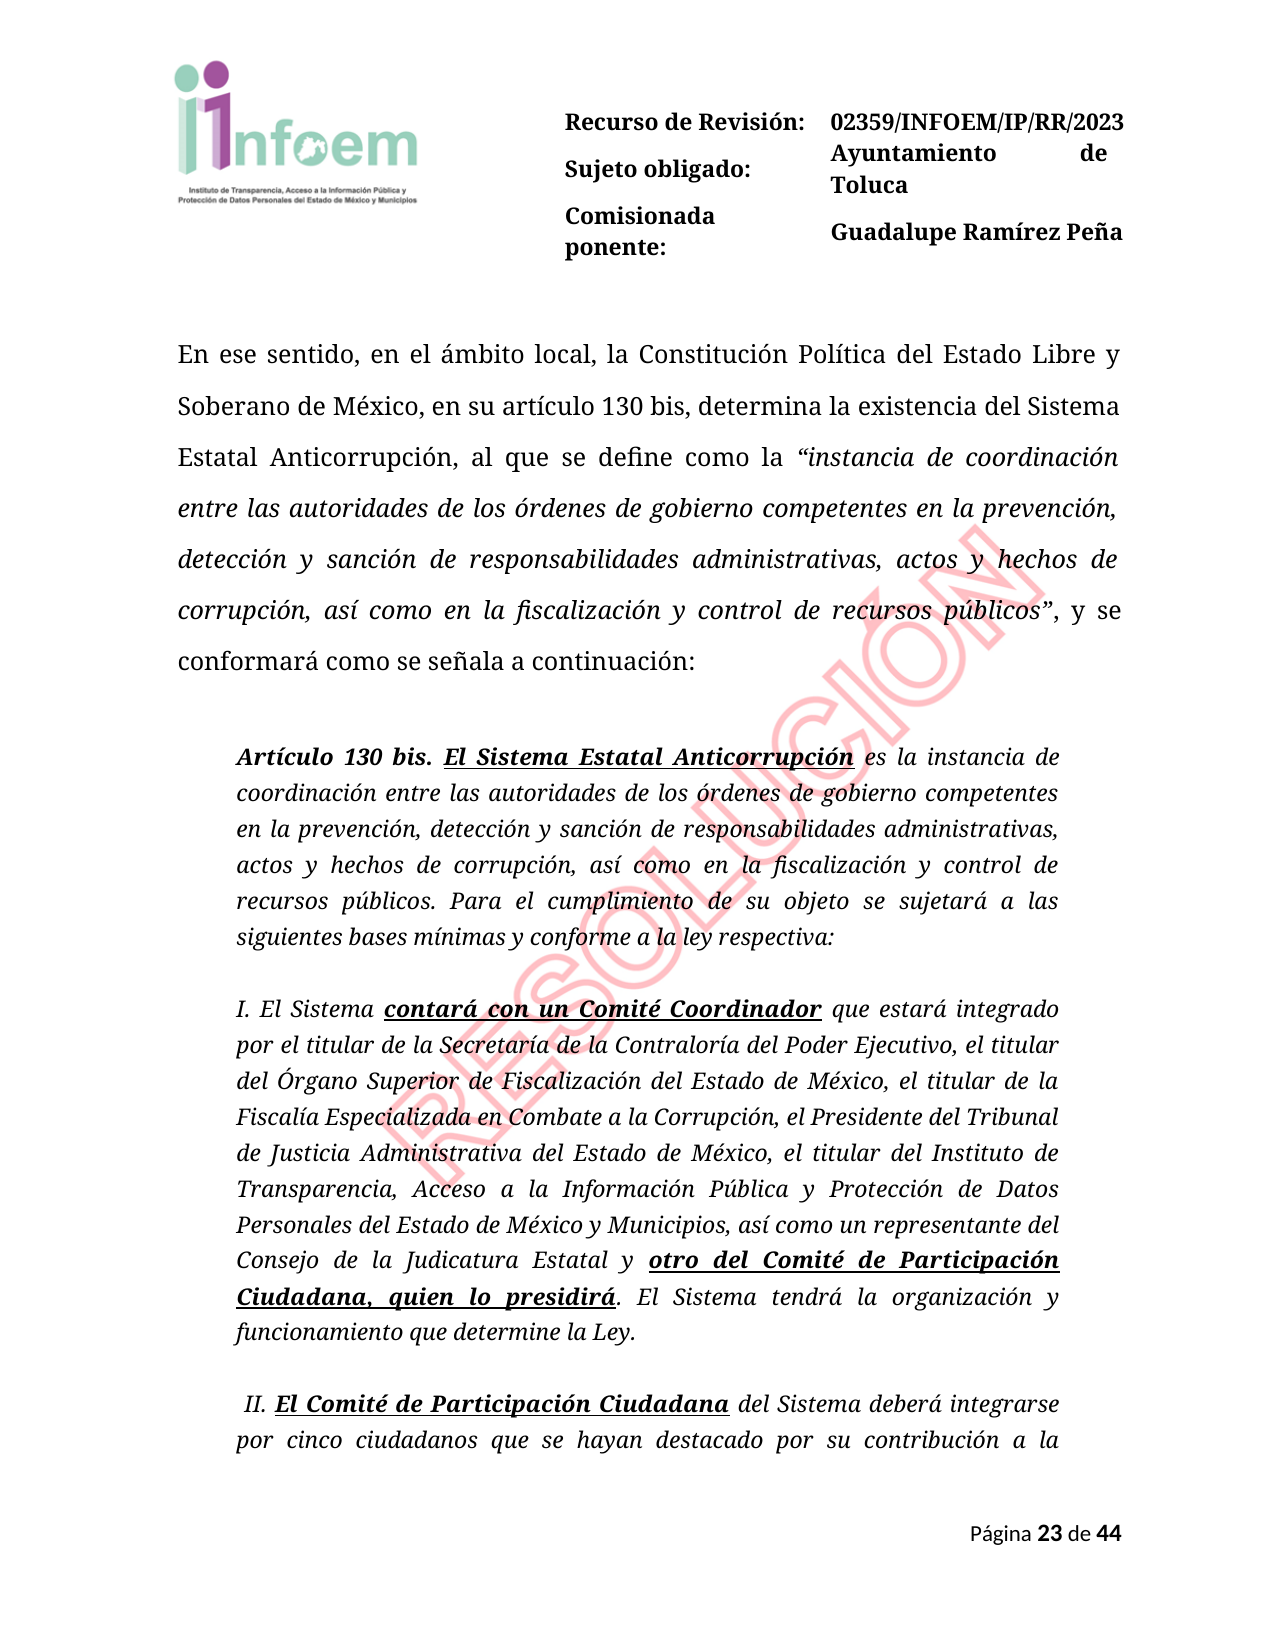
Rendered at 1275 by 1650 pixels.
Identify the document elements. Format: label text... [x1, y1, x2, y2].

text En ese sentido, en el ámbito local, la Constitución Política del Estado Libre y Soberano de México, en su artículo 130 bis, determina la existencia del Sistema Estatal Anticorrupción, al que se define como la “instancia de coordinación entre las autoridades de los órdenes de gobierno competentes en la prevención, detección y sanción de responsabilidades administrativas, actos y hechos de corrupción, así como en la fiscalización y control de recursos públicos”, y se conformará como se señala a continuación: [177, 337, 1121, 677]
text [236, 1388, 1062, 1455]
picture [54, 0, 1275, 1650]
text I. El Sistema contará con un Comité Coordinador que estará integrado por el titular de la Secretaría de la Contraloría del Poder Ejecutivo, el titular del Órgano Superior de Fiscalización del Estado de México, el titular de la Fiscalía Especializada en Combate a la Corrupción, el Presidente del Tribunal de Justicia Administrativa del Estado de México, el titular del Instituto de Transparencia, Acceso a la Información Pública y Protección de Datos Personales del Estado de México y Municipios, así como un representante del Consejo de la Judicatura Estatal y otro del Comité de Participación Ciudadana, quien lo presidirá. El Sistema tendrá la organización y funcionamiento que determine la Ley. [236, 993, 1062, 1348]
text Artículo 130 bis. El Sistema Estatal Anticorrupción es la instancia de coordinación entre las autoridades de los órdenes de gobierno competentes en la prevención, detección y sanción de responsabilidades administrativas, actos y hechos de corrupción, así como en la fiscalización y control de recursos públicos. Para el cumplimiento de su objeto se sujetará a las siguientes bases mínimas y conforme a la ley respectiva: [236, 741, 1062, 952]
